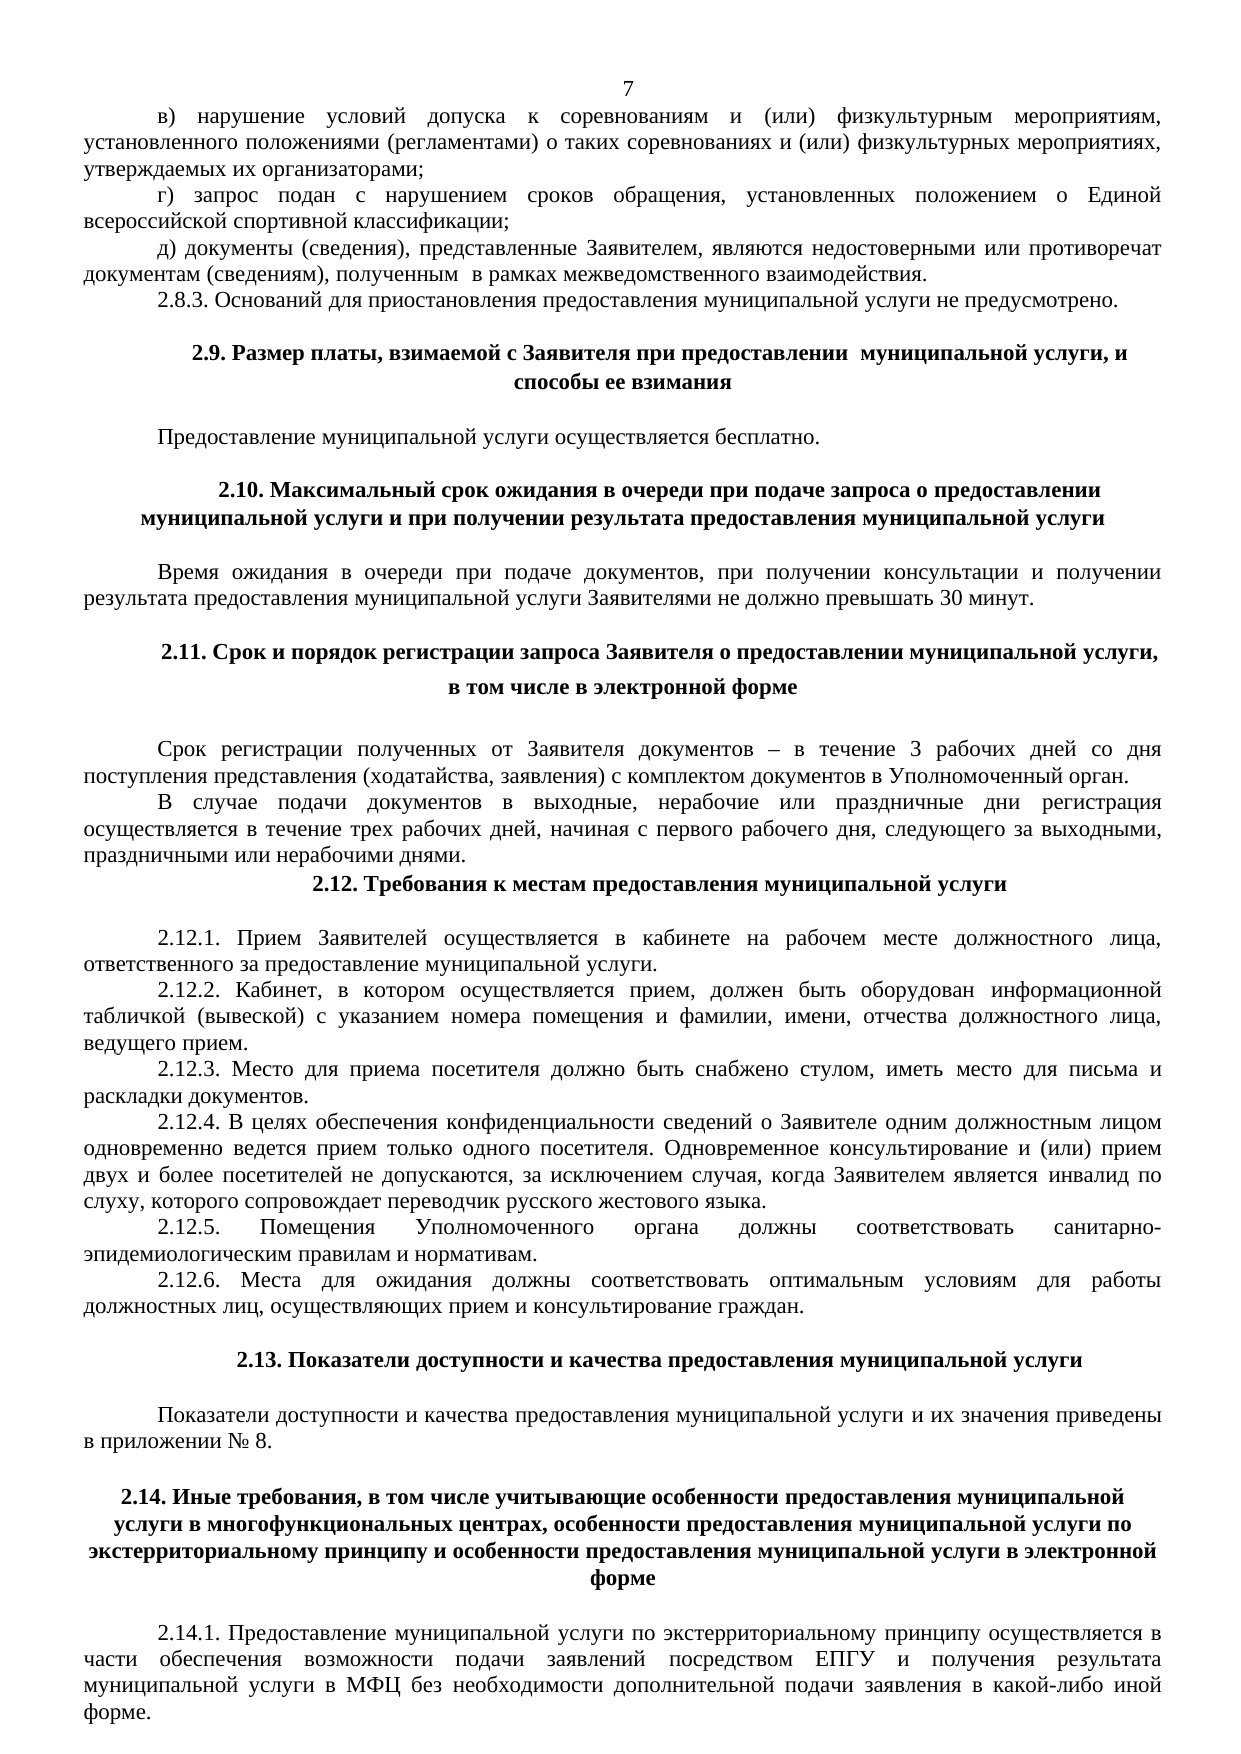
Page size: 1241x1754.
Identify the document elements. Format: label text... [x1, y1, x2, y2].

text 2.12.5. Помещения Уполномоченного органа должны соответствовать санитарно-эпидемиологическим правилам и нормативам. [83, 1213, 1162, 1266]
text г) запрос подан с нарушением сроков обращения, установленных положением о Единой всероссийской спортивной классификации; [83, 181, 1162, 234]
text 2.12.2. Кабинет, в котором осуществляется прием, должен быть оборудован информационной табличкой (вывеской) с указанием номера помещения и фамилии, имени, отчества должностного лица, ведущего прием. [83, 976, 1162, 1055]
text Предоставление муниципальной услуги осуществляется бесплатно. [83, 423, 1162, 450]
text 2.12.4. В целях обеспечения конфиденциальности сведений о Заявителе одним должностным лицом одновременно ведется прием только одного посетителя. Одновременное консультирование и (или) прием двух и более посетителей не допускаются, за исключением случая, когда Заявителем является инвалид по слуху, которого сопровождает переводчик русского жестового языка. [83, 1108, 1162, 1213]
subtitle 2.11. Срок и порядок регистрации запроса Заявителя о предоставлении муниципальной услуги, в том числе в электронной форме [83, 638, 1162, 699]
text Показатели доступности и качества предоставления муниципальной услуги и их значения приведены в приложении № 8. [83, 1401, 1162, 1454]
text 2.14.1. Предоставление муниципальной услуги по экстерриториальному принципу осуществляется в части обеспечения возможности подачи заявлений посредством ЕПГУ и получения результата муниципальной услуги в МФЦ без необходимости дополнительной подачи заявления в какой-либо иной форме. [83, 1619, 1162, 1724]
subtitle 2.14. Иные требования, в том числе учитывающие особенности предоставления муниципальной услуги в многофункциональных центрах, особенности предоставления муниципальной услуги по экстерриториальному принципу и особенности предоставления муниципальной услуги в электронной форме [83, 1483, 1162, 1591]
text д) документы (сведения), представленные Заявителем, являются недостоверными или противоречат документам (сведениям), полученным в рамках межведомственного взаимодействия. [83, 234, 1162, 287]
text 2.8.3. Оснований для приостановления предоставления муниципальной услуги не предусмотрено. [83, 287, 1162, 313]
subtitle 2.13. Показатели доступности и качества предоставления муниципальной услуги [83, 1346, 1162, 1373]
text 2.12.1. Прием Заявителей осуществляется в кабинете на рабочем месте должностного лица, ответственного за предоставление муниципальной услуги. [83, 923, 1162, 976]
text 2.12.3. Место для приема посетителя должно быть снабжено стулом, иметь место для письма и раскладки документов. [83, 1055, 1162, 1108]
text Время ожидания в очереди при подаче документов, при получении консультации и получении результата предоставления муниципальной услуги Заявителями не должно превышать 30 минут. [83, 558, 1162, 611]
text Срок регистрации полученных от Заявителя документов – в течение 3 рабочих дней со дня поступления представления (ходатайства, заявления) с комплектом документов в Уполномоченный орган. [83, 736, 1162, 788]
text 2.12.6. Места для ожидания должны соответствовать оптимальным условиям для работы должностных лиц, осуществляющих прием и консультирование граждан. [83, 1266, 1162, 1319]
text В случае подачи документов в выходные, нерабочие или праздничные дни регистрация осуществляется в течение трех рабочих дней, начиная с первого рабочего дня, следующего за выходными, праздничными или нерабочими днями. [83, 788, 1162, 867]
subtitle 2.10. Максимальный срок ожидания в очереди при подаче запроса о предоставлении муниципальной услуги и при получении результата предоставления муниципальной услуги [83, 477, 1162, 530]
subtitle 2.9. Размер платы, взимаемой с Заявителя при предоставлении муниципальной услуги, и способы ее взимания [83, 339, 1162, 394]
subtitle 2.12. Требования к местам предоставления муниципальной услуги [83, 870, 1162, 896]
